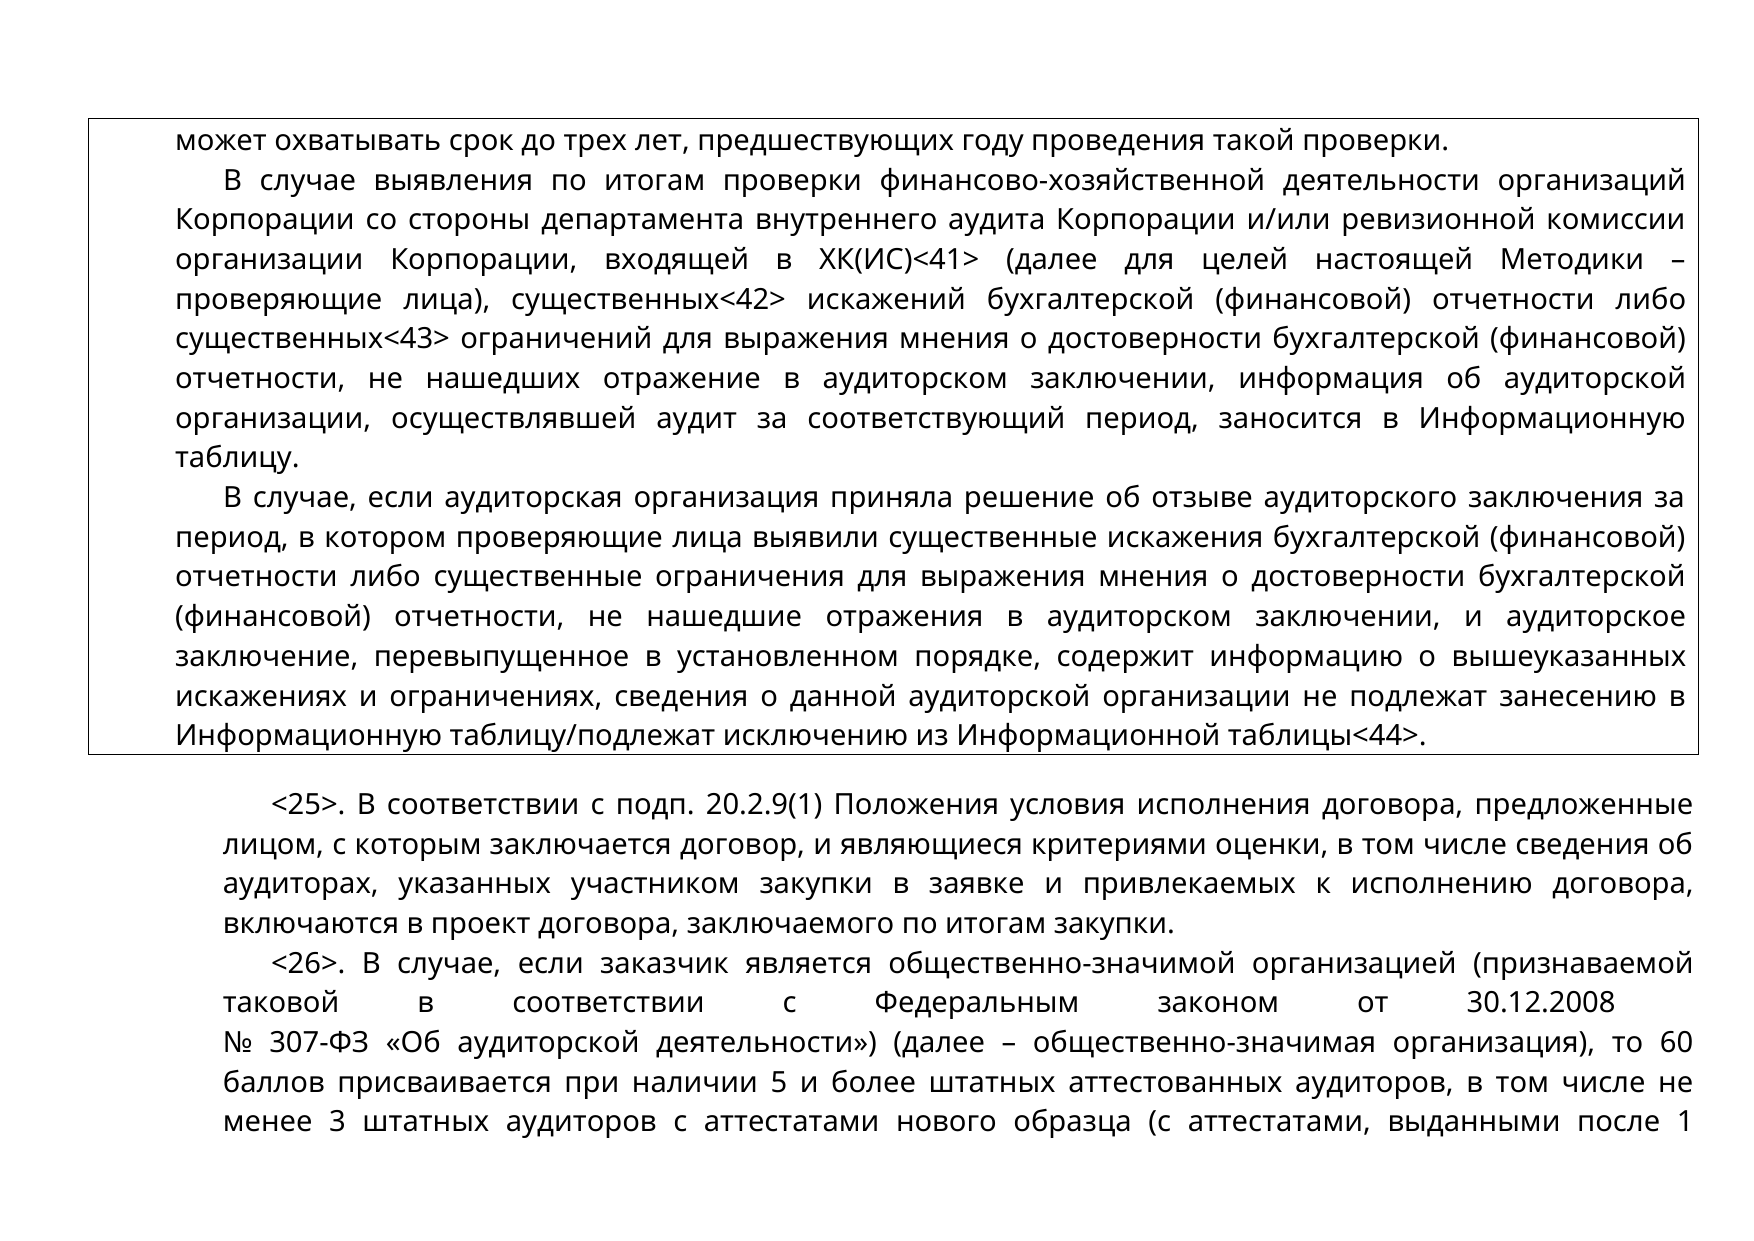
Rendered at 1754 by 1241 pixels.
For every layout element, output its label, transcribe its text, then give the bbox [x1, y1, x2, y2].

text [223, 942, 1695, 1140]
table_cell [89, 119, 1698, 754]
text <25>. В соответствии с подп. 20.2.9(1) Положения условия исполнения договора, предложенные лицом, с которым заключается договор, и являющиеся критериями оценки, в том числе сведения об аудиторах, указанных участником закупки в заявке и привлекаемых к исполнению договора, включаются в проект договора, заключаемого по итогам закупки. [223, 783, 1695, 942]
